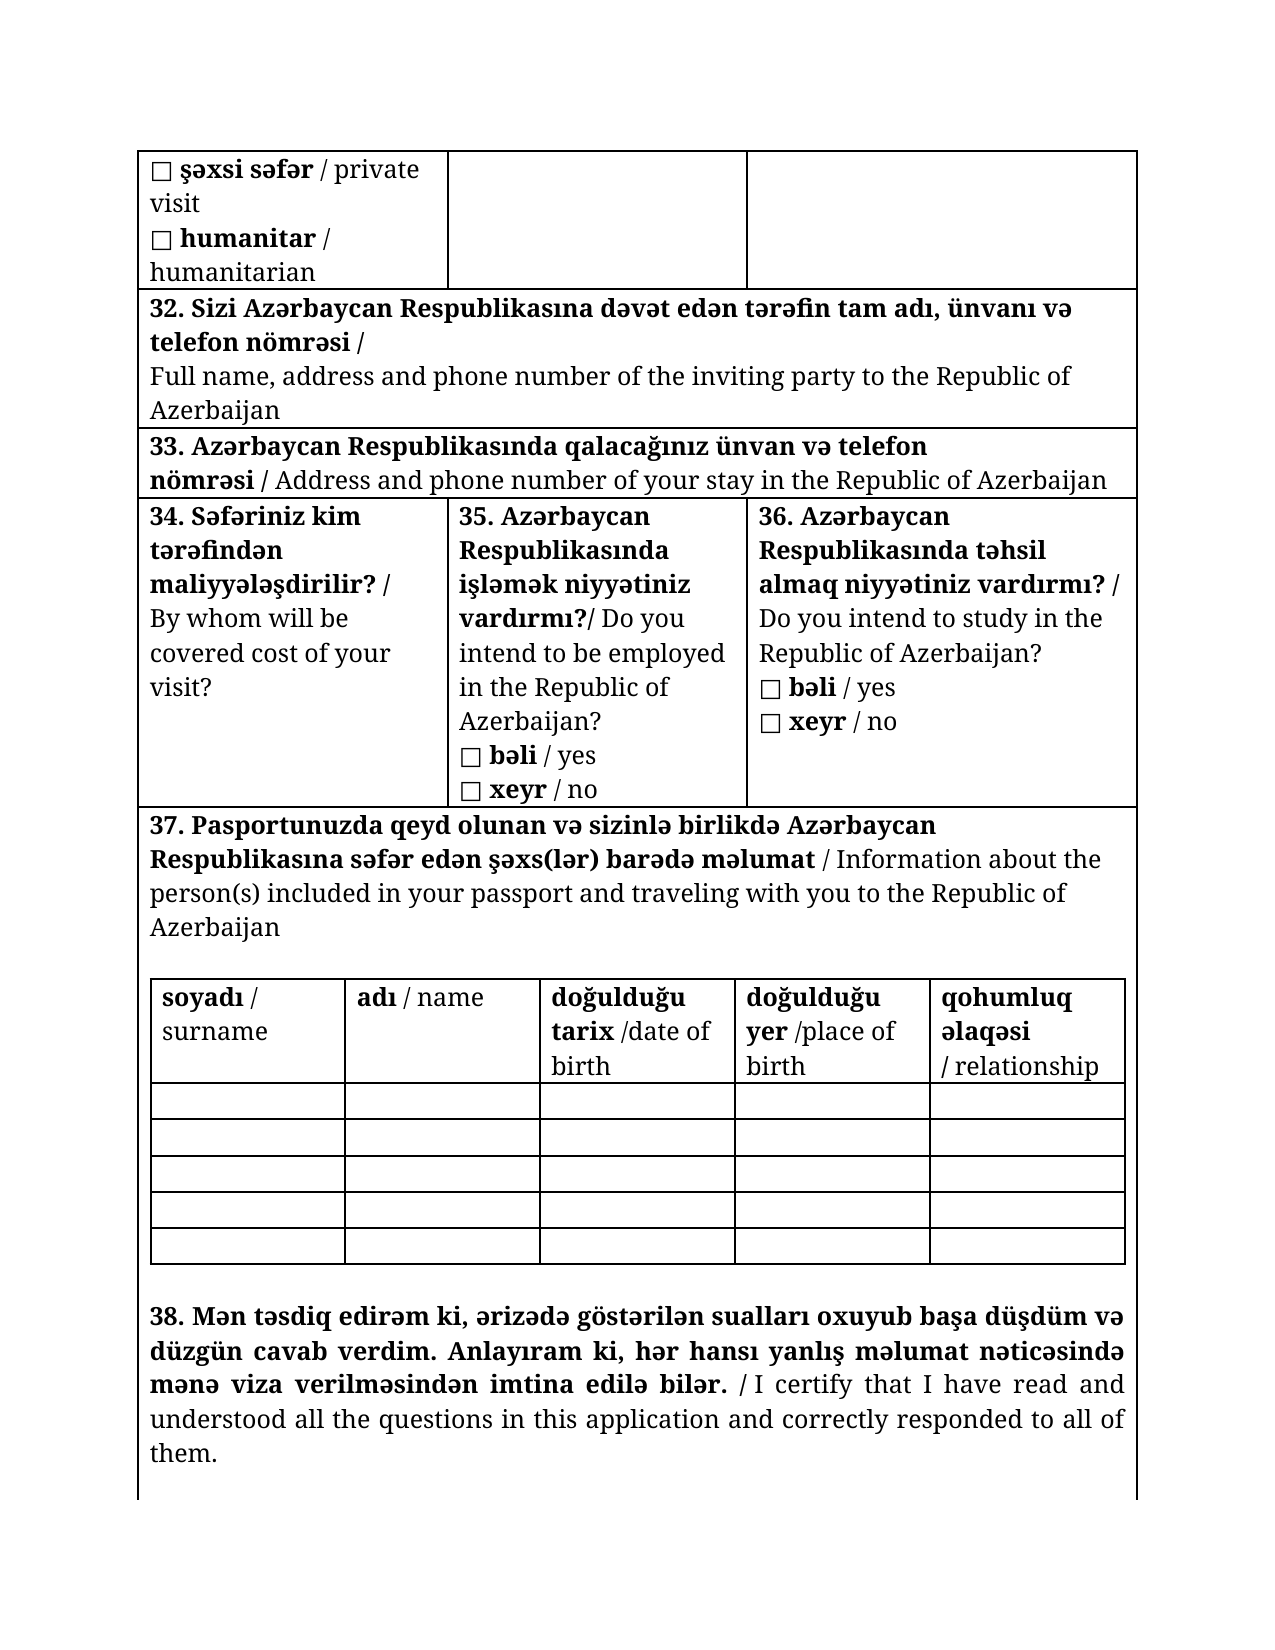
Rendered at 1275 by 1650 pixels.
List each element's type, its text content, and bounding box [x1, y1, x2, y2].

table_cell 33. Azərbaycan Respublikasında qalacağınız ünvan və telefon nömrəsi / Address and phone number of your stay in the Republic of Azerbaijan [139, 429, 1136, 497]
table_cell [139, 808, 1136, 1500]
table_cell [449, 152, 746, 288]
table_cell 36. Azərbaycan Respublikasında təhsil almaq niyyətiniz vardırmı? / Do you intend to study in the Republic of Azerbaijan? □ bəli / yes □ xeyr / no [748, 499, 1136, 806]
table_cell 35. Azərbaycan Respublikasında işləmək niyyətiniz vardırmı?/ Do you intend to be employed in the Republic of Azerbaijan? □ bəli / yes □ xeyr / no [449, 499, 746, 806]
table_cell 32. Sizi Azərbaycan Respublikasına dəvət edən tərəfin tam adı, ünvanı və telefon nömrəsi / Full name, address and phone number of the inviting party to the Republic of Azerbaijan [139, 290, 1136, 427]
table_cell 34. Səfəriniz kim tərəfindən maliyyələşdirilir? / By whom will be covered cost of your visit? [139, 499, 447, 806]
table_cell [748, 152, 1136, 288]
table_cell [139, 152, 447, 288]
